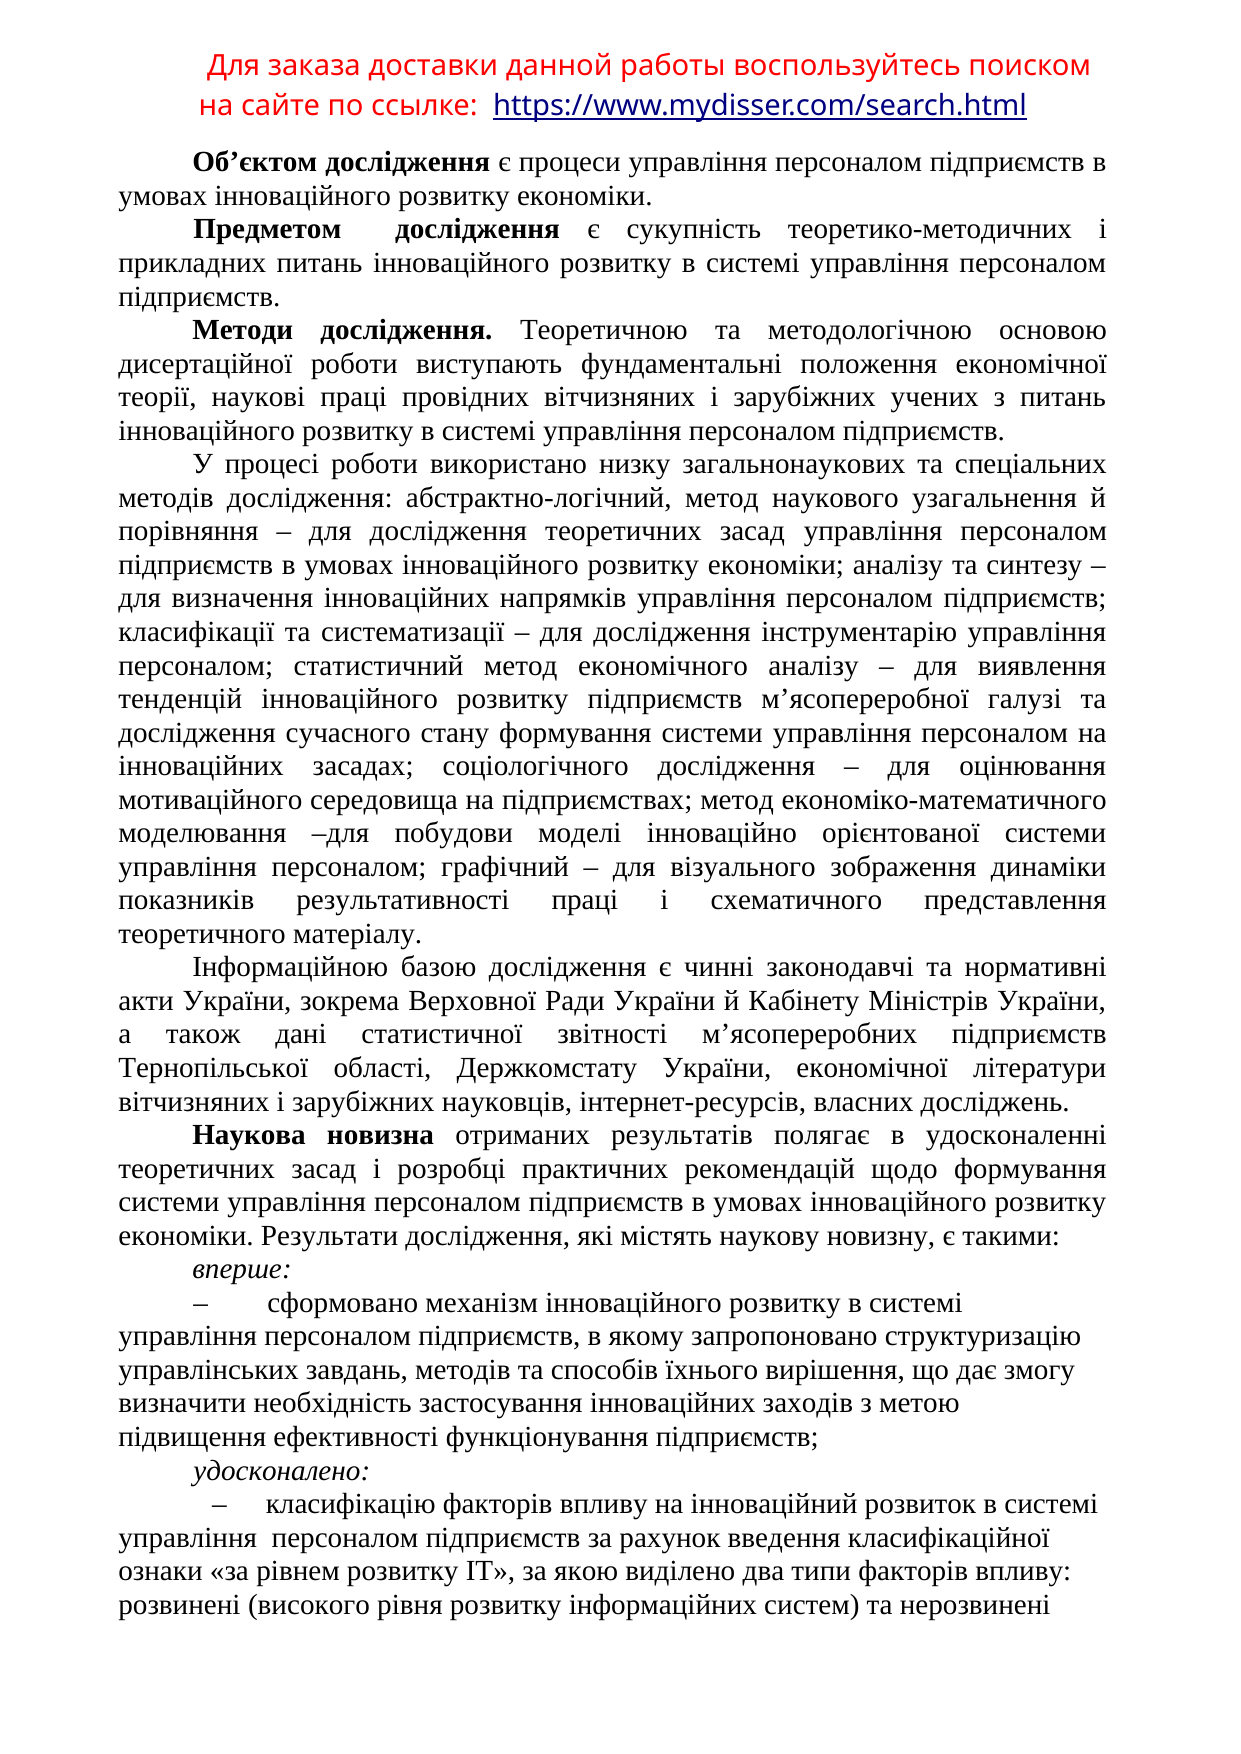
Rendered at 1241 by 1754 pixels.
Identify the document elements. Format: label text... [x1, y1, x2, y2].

text Наукова новизна отриманих результатів полягає в удосконаленні теоретичних засад і розробці практичних рекомендацій щодо формування системи управління персоналом підприємств в умовах інноваційного розвитку економіки. Результати дослідження, які містять наукову новизну, є такими: [118, 1117, 1107, 1251]
text У процесі роботи використано низку загальнонаукових та спеціальних методів дослідження: абстрактно-логічний, метод наукового узагальнення й порівняння – для дослідження теоретичних засад управління персоналом підприємств в умовах інноваційного розвитку економіки; аналізу та синтезу – для визначення інноваційних напрямків управління персоналом підприємств; класифікації та систематизації – для дослідження інструментарію управління персоналом; статистичний метод економічного аналізу – для виявлення тенденцій інноваційного розвитку підприємств м’ясопереробної галузі та дослідження сучасного стану формування системи управління персоналом на інноваційних засадах; соціологічного дослідження – для оцінювання мотиваційного середовища на підприємствах; метод економіко-математичного моделювання –для побудови моделі інноваційно орієнтованої системи управління персоналом; графічний – для візуального зображення динаміки показників результативності праці і схематичного представлення теоретичного матеріалу. [118, 446, 1107, 949]
text Методи дослідження. Теоретичною та методологічною основою дисертаційної роботи виступають фундаментальні положення економічної теорії, наукові праці провідних вітчизняних і зарубіжних учених з питань інноваційного розвитку в системі управління персоналом підприємств. [118, 312, 1107, 446]
text Інформаційною базою дослідження є чинні законодавчі та нормативні акти України, зокрема Верховної Ради України й Кабінету Міністрів України, а також дані статистичної звітності м’ясопереробних підприємств Тернопільської області, Держкомстату України, економічної літератури вітчизняних і зарубіжних науковців, інтернет-ресурсів, власних досліджень. [118, 949, 1107, 1117]
text удосконалено: [118, 1453, 1107, 1486]
text Предметом дослідження є сукупність теоретико-методичних і прикладних питань інноваційного розвитку в системі управління персоналом підприємств. [118, 212, 1107, 312]
list сформовано механізм інноваційного розвитку в системі управління персоналом підприємств, в якому запропоновано структуризацію управлінських завдань, методів та способів їхнього вирішення, що дає змогу визначити необхідність застосування інноваційних заходів з метою підвищення ефективності функціонування підприємств; [118, 1285, 1107, 1453]
text Об’єктом дослідження є процеси управління персоналом підприємств в умовах інноваційного розвитку економіки. [118, 144, 1107, 212]
text вперше: [118, 1251, 1107, 1285]
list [118, 1486, 1107, 1620]
